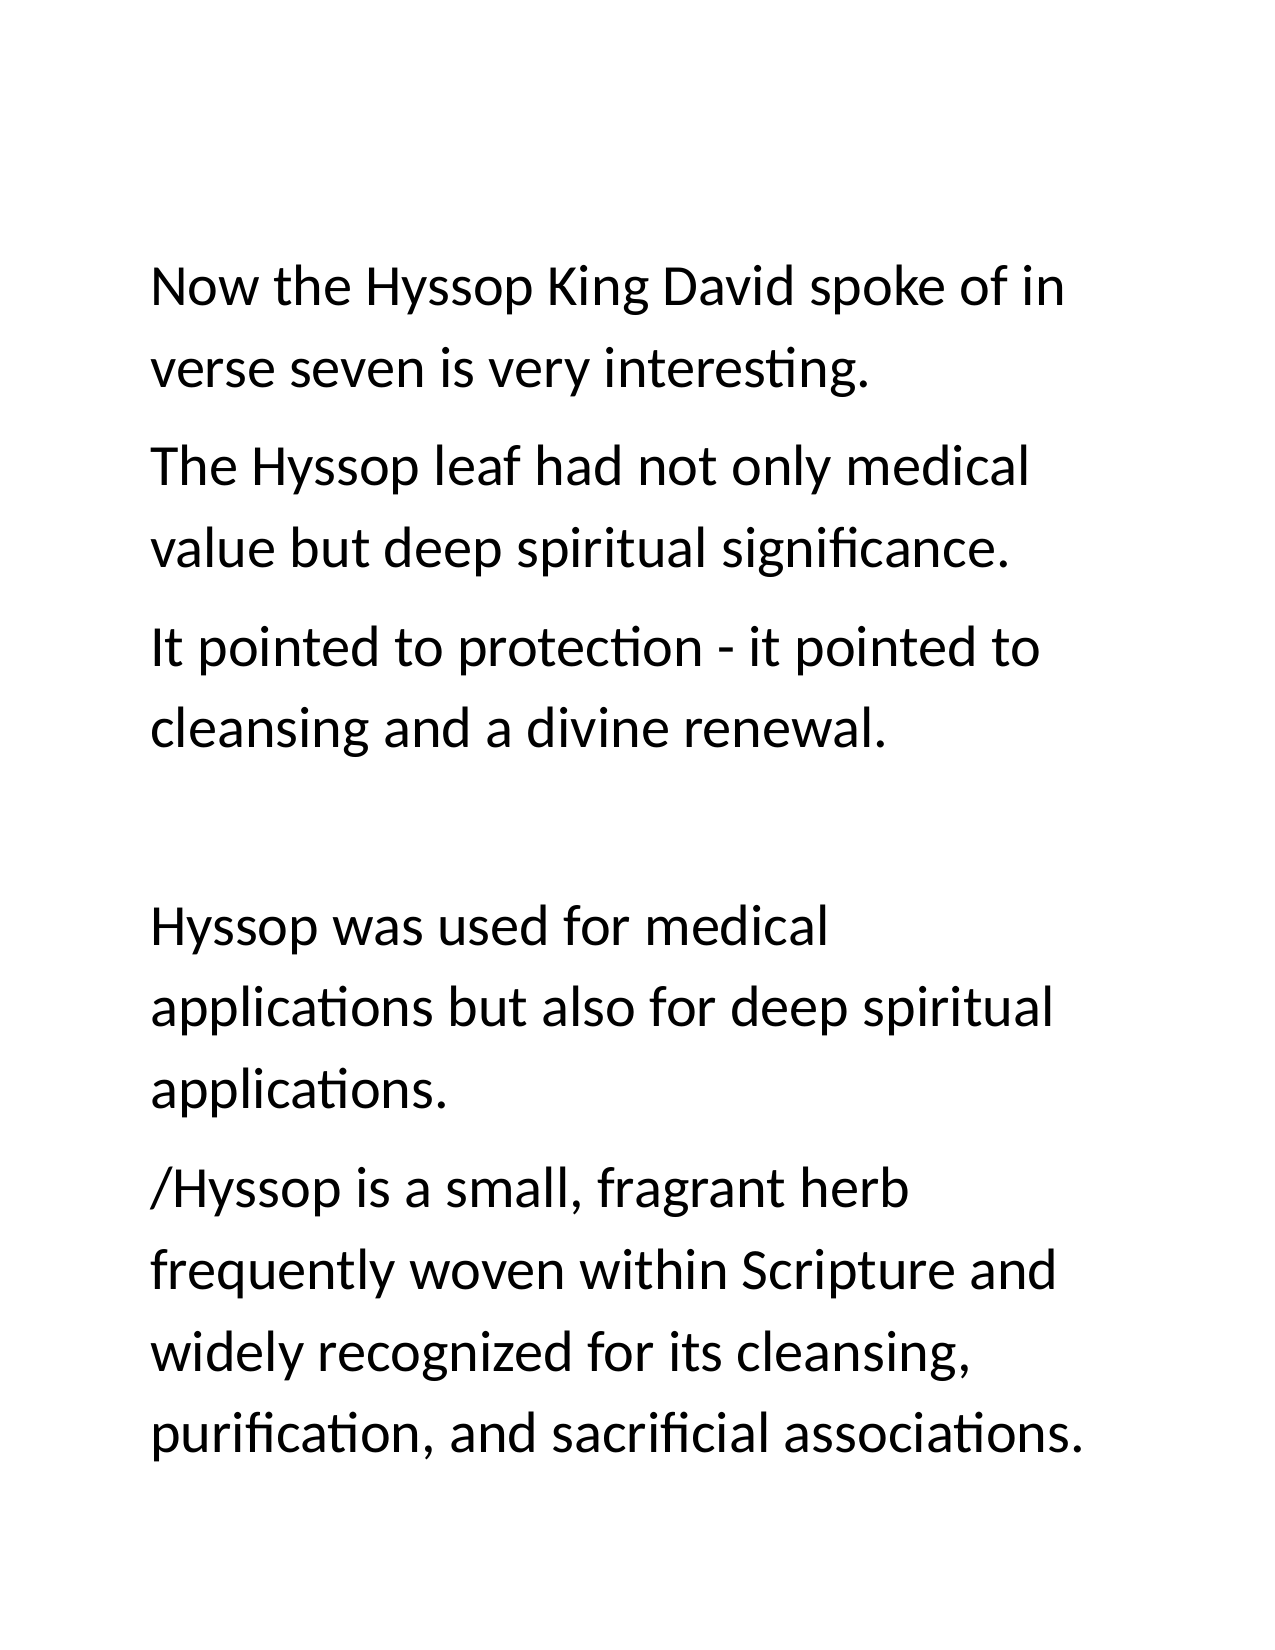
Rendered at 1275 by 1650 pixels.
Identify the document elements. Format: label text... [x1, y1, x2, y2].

text It pointed to protection - it pointed to cleansing and a divine renewal. [150, 609, 1125, 762]
text Now the Hyssop King David spoke of in verse seven is very interesting. [150, 248, 1125, 402]
text Hyssop was used for medical applications but also for deep spiritual applications. [150, 888, 1125, 1123]
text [150, 1151, 1125, 1467]
text The Hyssop leaf had not only medical value but deep spiritual significance. [150, 429, 1125, 582]
